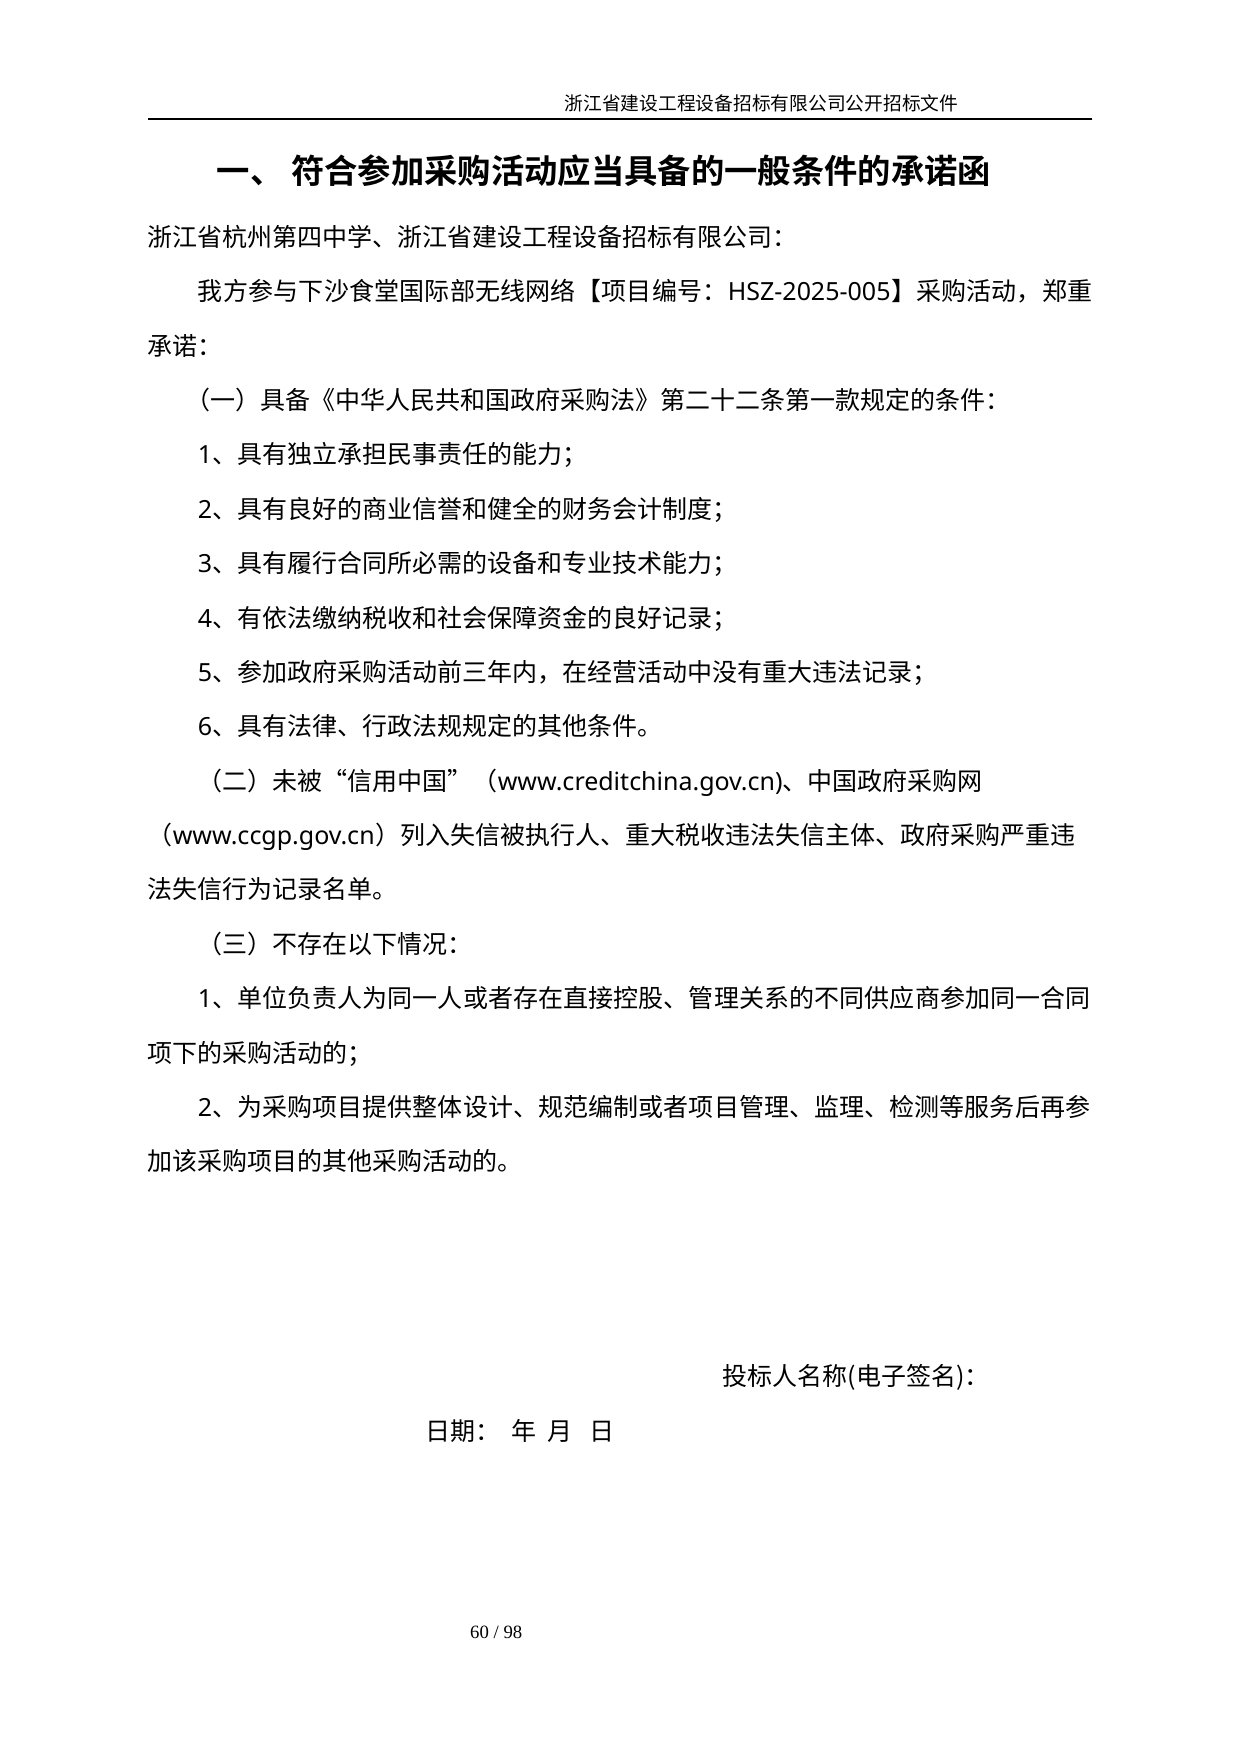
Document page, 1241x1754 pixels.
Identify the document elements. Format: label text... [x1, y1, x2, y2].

text 浙江省杭州第四中学、浙江省建设工程设备招标有限公司： [148, 217, 1092, 254]
text 5、参加政府采购活动前三年内，在经营活动中没有重大违法记录； [148, 652, 1092, 689]
text 2、为采购项目提供整体设计、规范编制或者项目管理、监理、检测等服务后再参加该采购项目的其他采购活动的。 [148, 1087, 1092, 1178]
text 1、具有独立承担民事责任的能力； [148, 435, 1092, 471]
text 日期： 年 月 日 [148, 1411, 1092, 1447]
text 投标人名称(电子签名)： [148, 1357, 1092, 1393]
text 6、具有法律、行政法规规定的其他条件。 [148, 707, 1092, 743]
text （一）具备《中华人民共和国政府采购法》第二十二条第一款规定的条件： [148, 381, 1092, 417]
text 一、 符合参加采购活动应当具备的一般条件的承诺函 [148, 145, 1042, 193]
text 3、具有履行合同所必需的设备和专业技术能力； [148, 544, 1092, 580]
text 1、单位负责人为同一人或者存在直接控股、管理关系的不同供应商参加同一合同项下的采购活动的； [148, 979, 1092, 1069]
text （二）未被“信用中国”（www.creditchina.gov.cn)、中国政府采购网（www.ccgp.gov.cn）列入失信被执行人、重大税收违法失信主体、政府采购严重违法失信行为记录名单。 [148, 761, 1092, 906]
text 4、有依法缴纳税收和社会保障资金的良好记录； [148, 598, 1092, 634]
text 2、具有良好的商业信誉和健全的财务会计制度； [148, 489, 1092, 526]
text 我方参与下沙食堂国际部无线网络【项目编号：HSZ-2025-005】采购活动，郑重承诺： [148, 272, 1092, 362]
text （三）不存在以下情况： [148, 924, 1092, 961]
